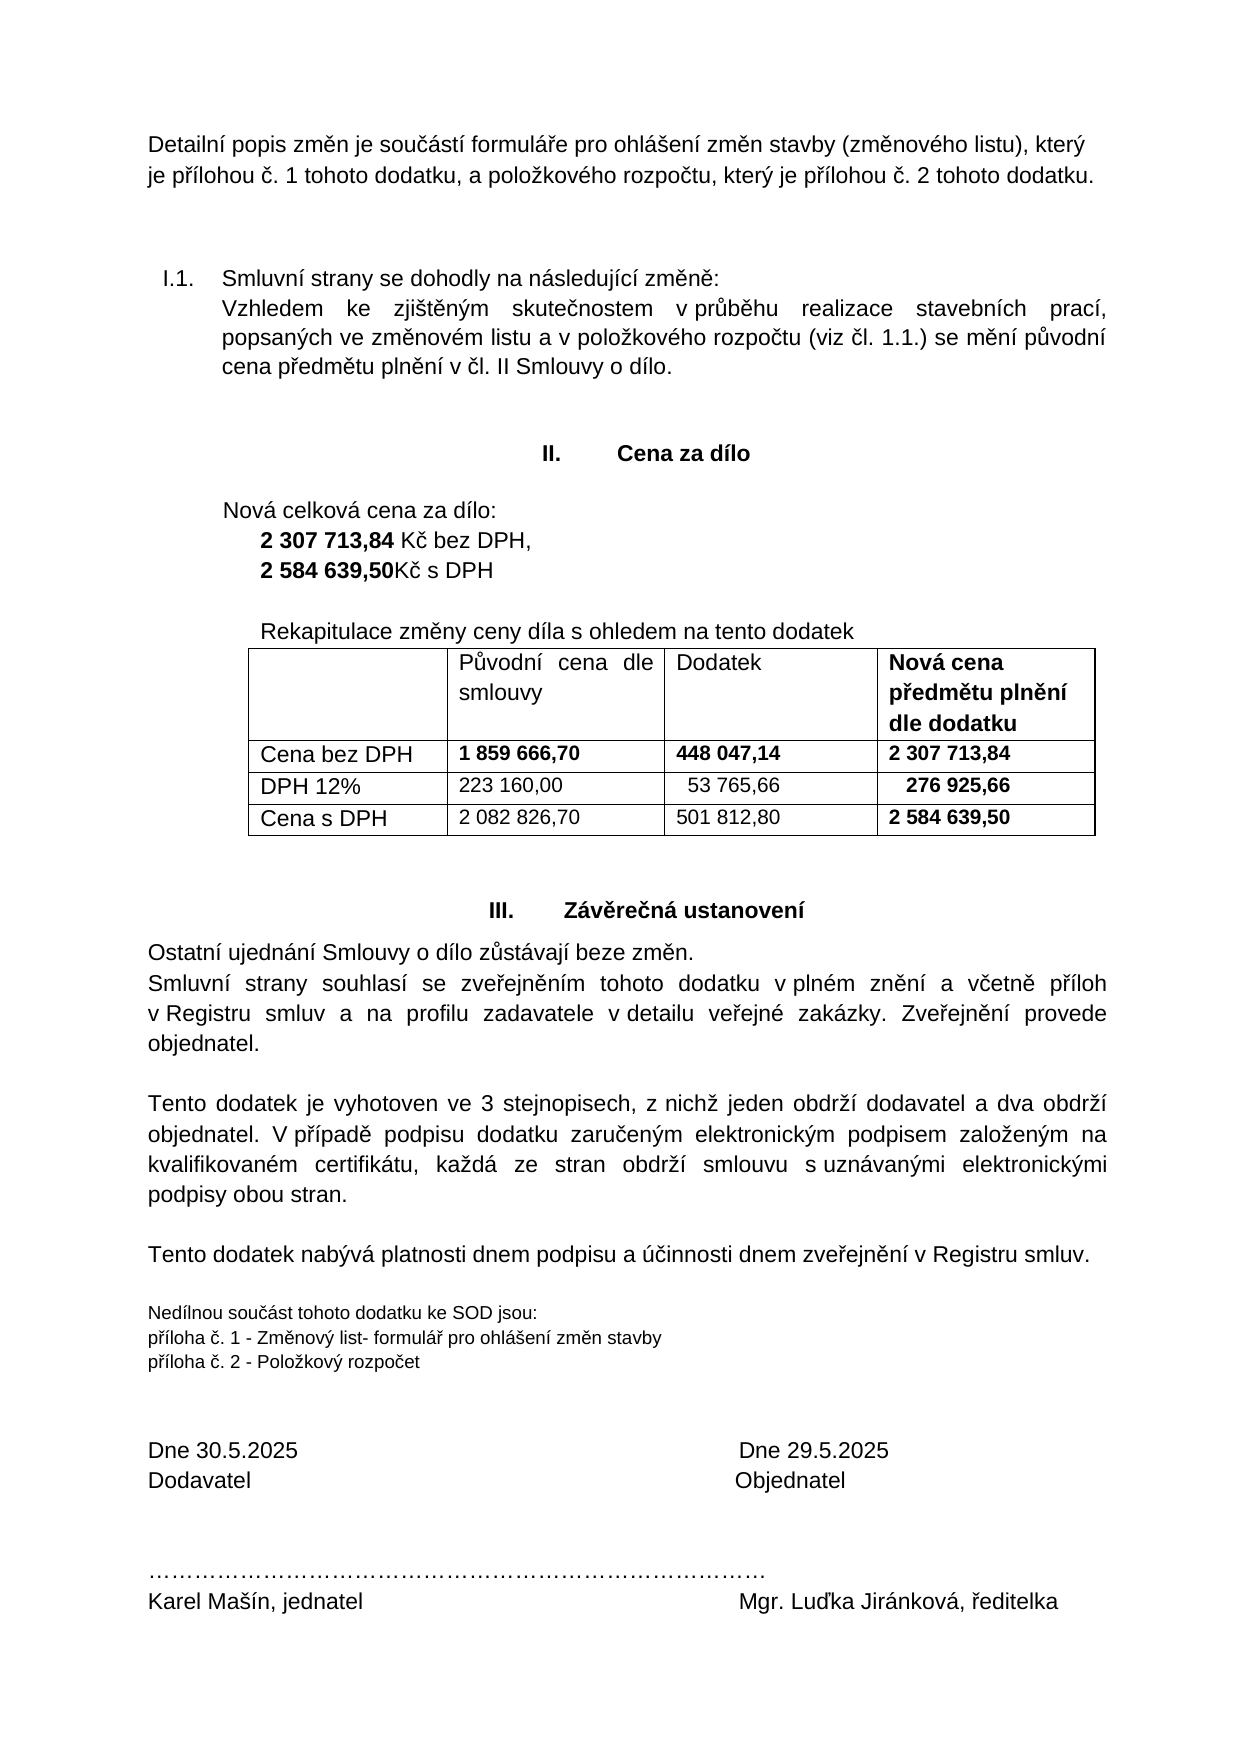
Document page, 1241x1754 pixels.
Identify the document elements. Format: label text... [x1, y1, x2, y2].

text Dne 30.5.2025 Dne 29.5.2025 [148, 1437, 1107, 1463]
text ……………………………………………………………………… [148, 1557, 1107, 1584]
table_header Původní cena dle smlouvy [448, 649, 664, 740]
table_cell 223 160,00 [448, 773, 664, 803]
text Smluvní strany souhlasí se zveřejněním tohoto dodatku v plném znění a včetně příloh v Registru smluv a na profilu zadavatele v detailu veřejné zakázky. Zveřejnění provede objednatel. [148, 969, 1107, 1056]
text Karel Mašín, jednatel Mgr. Luďka Jiránková, ředitelka [148, 1588, 1107, 1614]
table_header [249, 649, 447, 740]
text Ostatní ujednání Smlouvy o dílo zůstávají beze změn. [148, 939, 1107, 966]
text Tento dodatek je vyhotoven ve 3 stejnopisech, z nichž jeden obdrží dodavatel a dva obdrží objednatel. V případě podpisu dodatku zaručeným elektronickým podpisem založeným na kvalifikovaném certifikátu, každá ze stran obdrží smlouvu s uznávanými elektronickými podpisy obou stran. [148, 1090, 1107, 1207]
list Závěrečná ustanovení [185, 897, 1107, 923]
text Nedílnou součást tohoto dodatku ke SOD jsou: [148, 1302, 1107, 1323]
table_cell 448 047,14 [665, 741, 877, 772]
table_cell Cena s DPH [249, 805, 447, 835]
list Vzhledem ke zjištěným skutečnostem v průběhu realizace stavebních prací, popsaných ve změnovém listu a v položkového rozpočtu (viz čl. 1.1.) se mění původní cena předmětu plnění v čl. II Smlouvy o dílo. [222, 292, 1107, 379]
text Tento dodatek nabývá platnosti dnem podpisu a účinnosti dnem zveřejnění v Registru smluv. [148, 1241, 1107, 1268]
text příloha č. 2 - Položkový rozpočet [148, 1351, 1107, 1373]
table_cell 276 925,66 [878, 773, 1094, 803]
list 2 584 639,50Kč s DPH [260, 557, 1107, 584]
text příloha č. 1 - Změnový list- formulář pro ohlášení změn stavby [148, 1327, 1107, 1348]
table_cell 2 307 713,84 [878, 741, 1094, 772]
table_cell 53 765,66 [665, 773, 877, 803]
table_cell 2 082 826,70 [448, 805, 664, 835]
table_cell Cena bez DPH [249, 741, 447, 772]
list Nová celková cena za dílo: [223, 497, 1107, 523]
text Detailní popis změn je součástí formuláře pro ohlášení změn stavby (změnového listu), který je přílohou č. 1 tohoto dodatku, a položkového rozpočtu, který je přílohou č. 2 tohoto dodatku. [148, 131, 1107, 188]
text Dodavatel Objednatel [148, 1467, 1107, 1493]
table_cell 1 859 666,70 [448, 741, 664, 772]
list Rekapitulace změny ceny díla s ohledem na tento dodatek [260, 618, 1107, 644]
table_cell 2 584 639,50 [878, 805, 1094, 835]
table_header Nová cena předmětu plnění dle dodatku [878, 649, 1094, 740]
table_cell 501 812,80 [665, 805, 877, 835]
table_header Dodatek [665, 649, 877, 740]
list Smluvní strany se dohodly na následující změně: [162, 263, 1107, 292]
table_cell DPH 12% [249, 773, 447, 803]
list 2 307 713,84 Kč bez DPH, [260, 527, 1107, 553]
list Cena za dílo [185, 438, 1107, 467]
